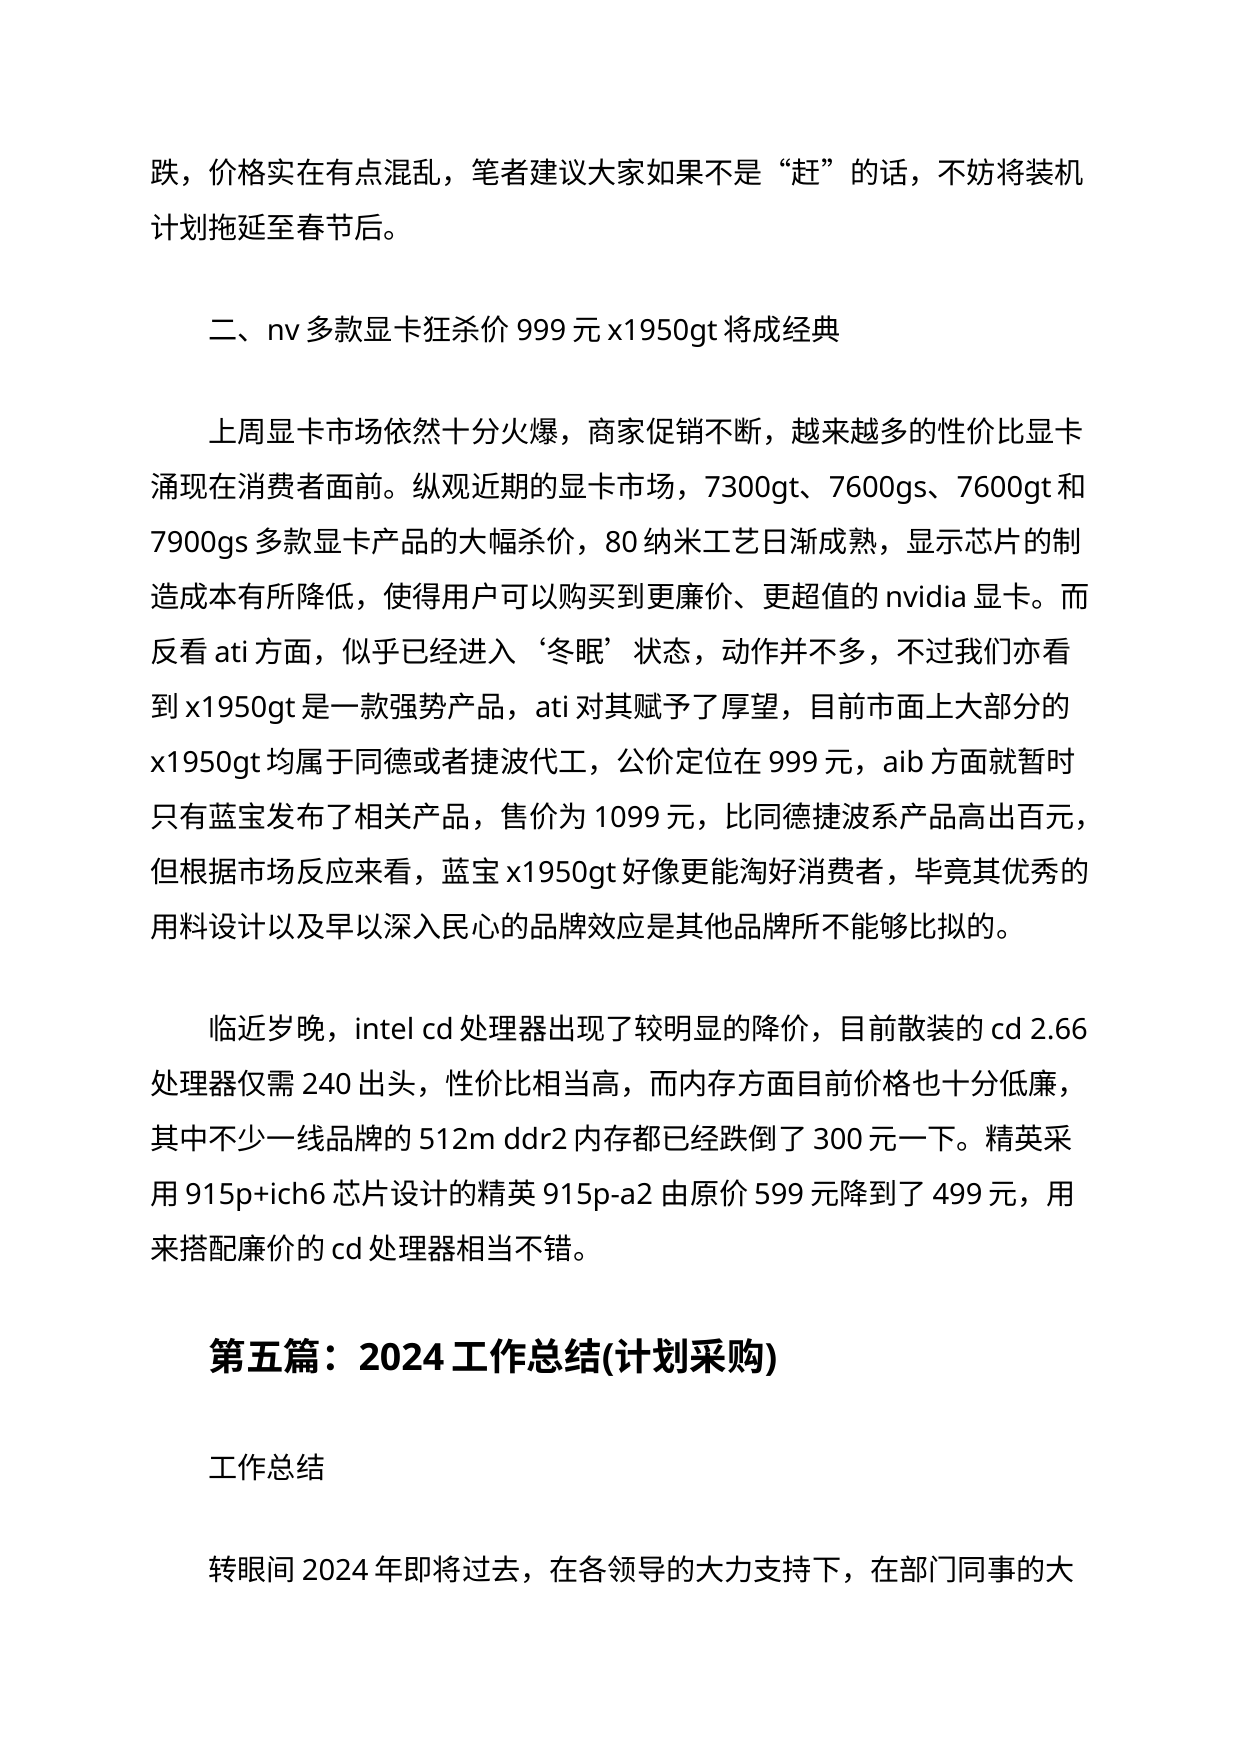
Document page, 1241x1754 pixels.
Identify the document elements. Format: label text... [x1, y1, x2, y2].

text 上周显卡市场依然十分火爆，商家促销不断，越来越多的性价比显卡涌现在消费者面前。纵观近期的显卡市场，7300gt、7600gs、7600gt和7900gs多款显卡产品的大幅杀价，80纳米工艺日渐成熟，显示芯片的制造成本有所降低，使得用户可以购买到更廉价、更超值的nvidia显卡。而反看ati方面，似乎已经进入‘冬眠’状态，动作并不多，不过我们亦看到x1950gt是一款强势产品，ati对其赋予了厚望，目前市面上大部分的x1950gt均属于同德或者捷波代工，公价定位在999元，aib方面就暂时只有蓝宝发布了相关产品，售价为1099元，比同德捷波系产品高出百元，但根据市场反应来看，蓝宝x1950gt好像更能淘好消费者，毕竟其优秀的用料设计以及早以深入民心的品牌效应是其他品牌所不能够比拟的。 [150, 409, 1090, 946]
text 第五篇：2024工作总结(计划采购) [150, 1327, 1090, 1382]
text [150, 150, 1090, 247]
text 工作总结 [150, 1445, 1090, 1487]
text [150, 1547, 1090, 1589]
text 临近岁晚，intel cd处理器出现了较明显的降价，目前散装的cd 2.66处理器仅需240出头，性价比相当高，而内存方面目前价格也十分低廉，其中不少一线品牌的512m ddr2内存都已经跌倒了300元一下。精英采用915p+ich6芯片设计的精英 915p-a2 由原价599元降到了499元，用来搭配廉价的cd处理器相当不错。 [150, 1005, 1090, 1268]
text 二、nv多款显卡狂杀价 999元x1950gt将成经典 [150, 307, 1090, 349]
